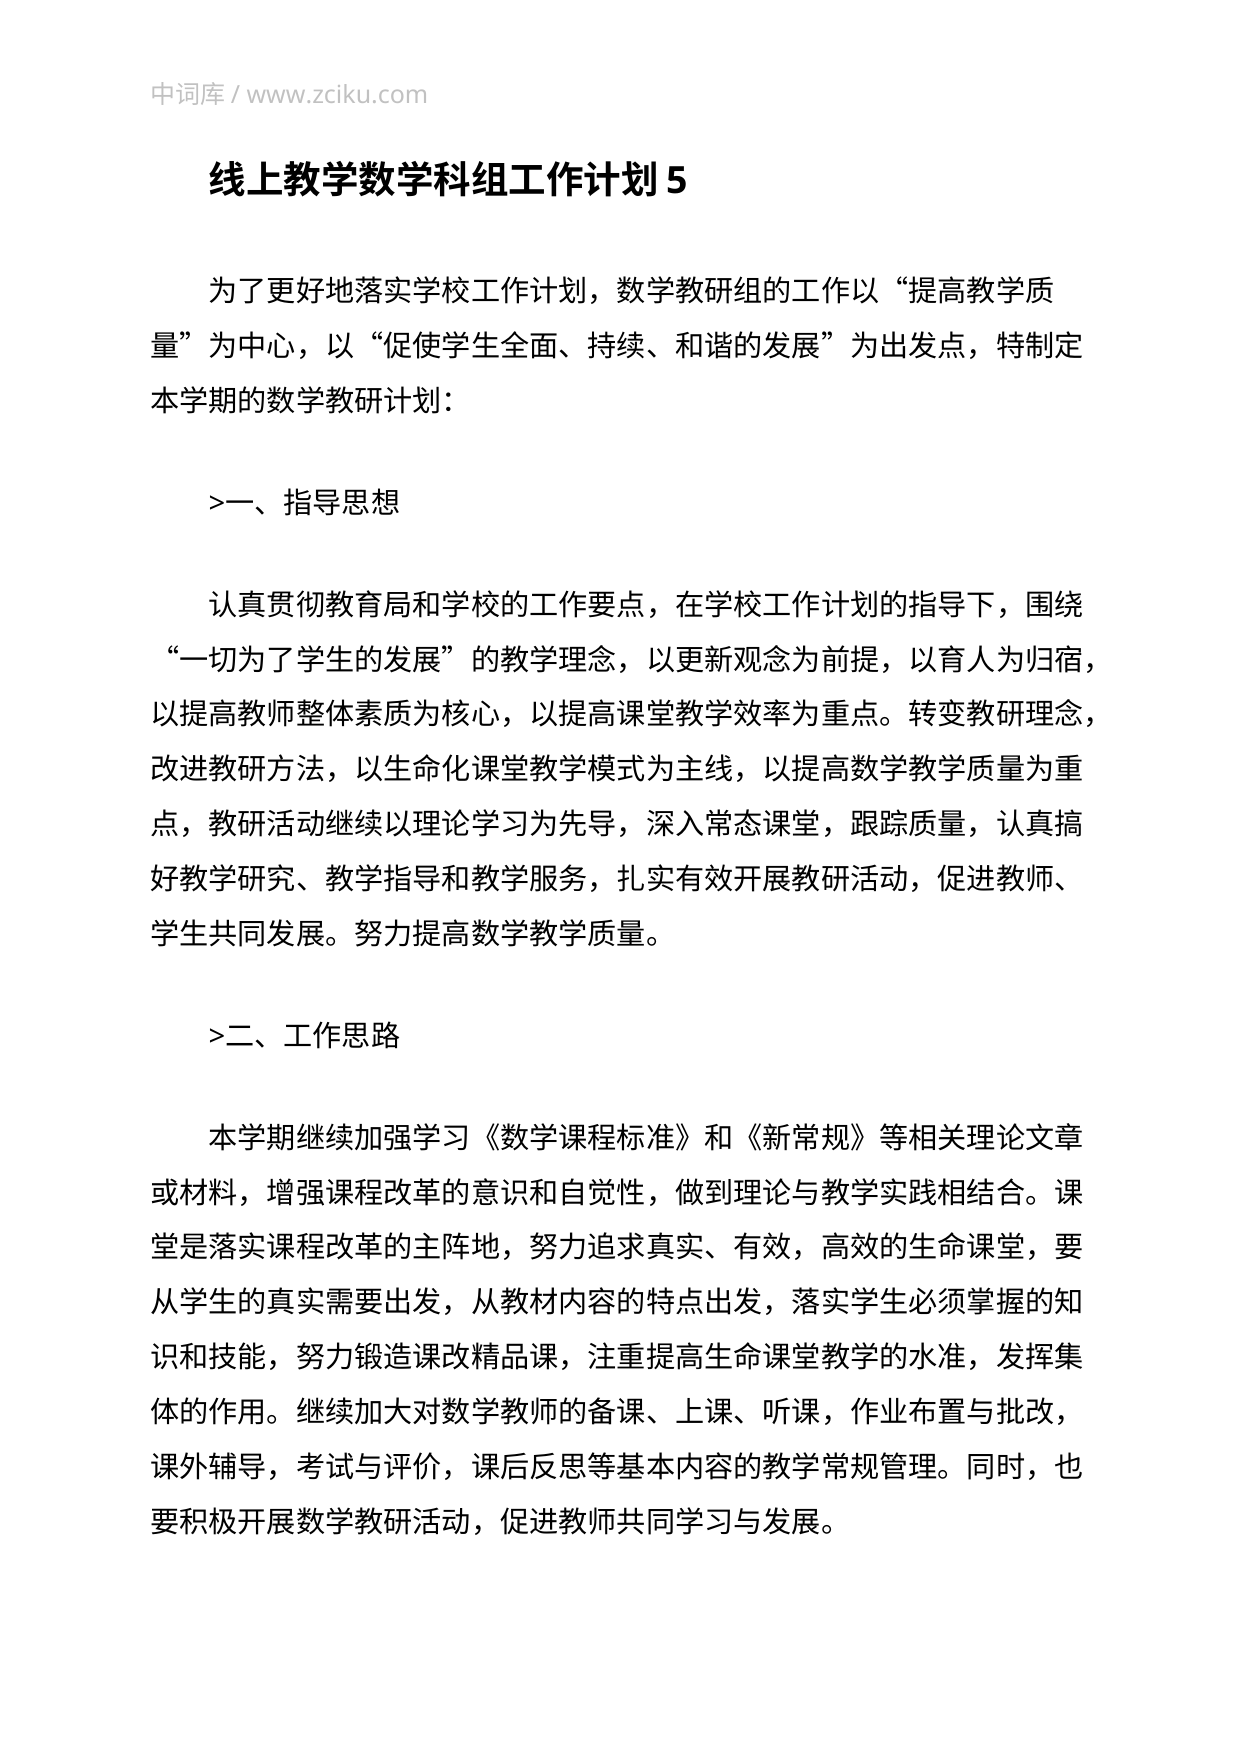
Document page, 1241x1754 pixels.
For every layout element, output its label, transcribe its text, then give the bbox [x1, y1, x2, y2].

text >一、指导思想 [150, 479, 1090, 522]
text 线上教学数学科组工作计划5 [150, 150, 1090, 204]
text 为了更好地落实学校工作计划，数学教研组的工作以“提高教学质量”为中心，以“促使学生全面、持续、和谐的发展”为出发点，特制定本学期的数学教研计划： [150, 268, 1090, 420]
text >二、工作思路 [150, 1012, 1090, 1055]
text 本学期继续加强学习《数学课程标准》和《新常规》等相关理论文章或材料，增强课程改革的意识和自觉性，做到理论与教学实践相结合。课堂是落实课程改革的主阵地，努力追求真实、有效，高效的生命课堂，要从学生的真实需要出发，从教材内容的特点出发，落实学生必须掌握的知识和技能，努力锻造课改精品课，注重提高生命课堂教学的水准，发挥集体的作用。继续加大对数学教师的备课、上课、听课，作业布置与批改，课外辅导，考试与评价，课后反思等基本内容的教学常规管理。同时，也要积极开展数学教研活动，促进教师共同学习与发展。 [150, 1114, 1090, 1541]
text 认真贯彻教育局和学校的工作要点，在学校工作计划的指导下，围绕“一切为了学生的发展”的教学理念，以更新观念为前提，以育人为归宿，以提高教师整体素质为核心，以提高课堂教学效率为重点。转变教研理念，改进教研方法，以生命化课堂教学模式为主线，以提高数学教学质量为重点，教研活动继续以理论学习为先导，深入常态课堂，跟踪质量，认真搞好教学研究、教学指导和教学服务，扎实有效开展教研活动，促进教师、学生共同发展。努力提高数学教学质量。 [150, 581, 1090, 953]
